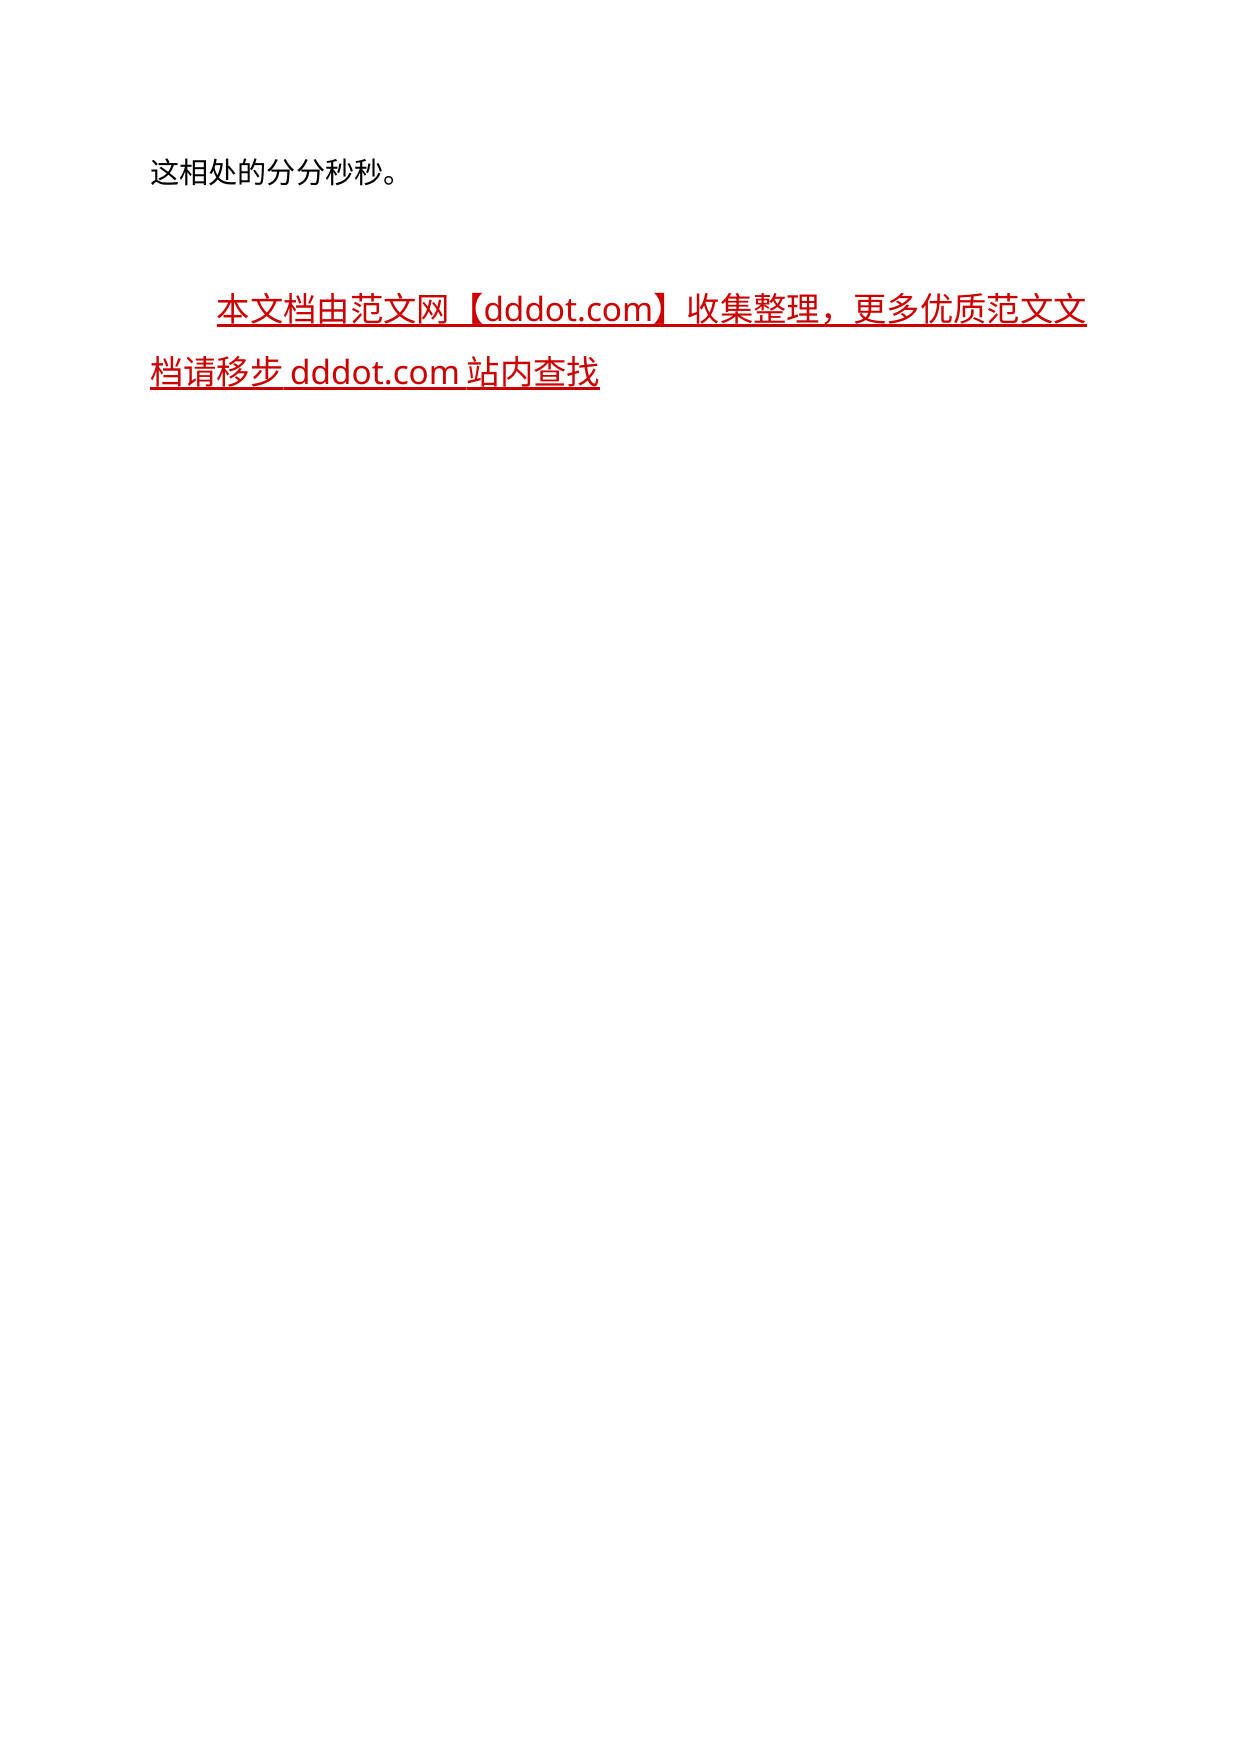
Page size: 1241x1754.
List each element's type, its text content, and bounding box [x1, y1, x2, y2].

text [150, 150, 1090, 192]
text 本文档由范文网【dddot.com】收集整理，更多优质范文文档请移步dddot.com站内查找 [150, 283, 1090, 394]
